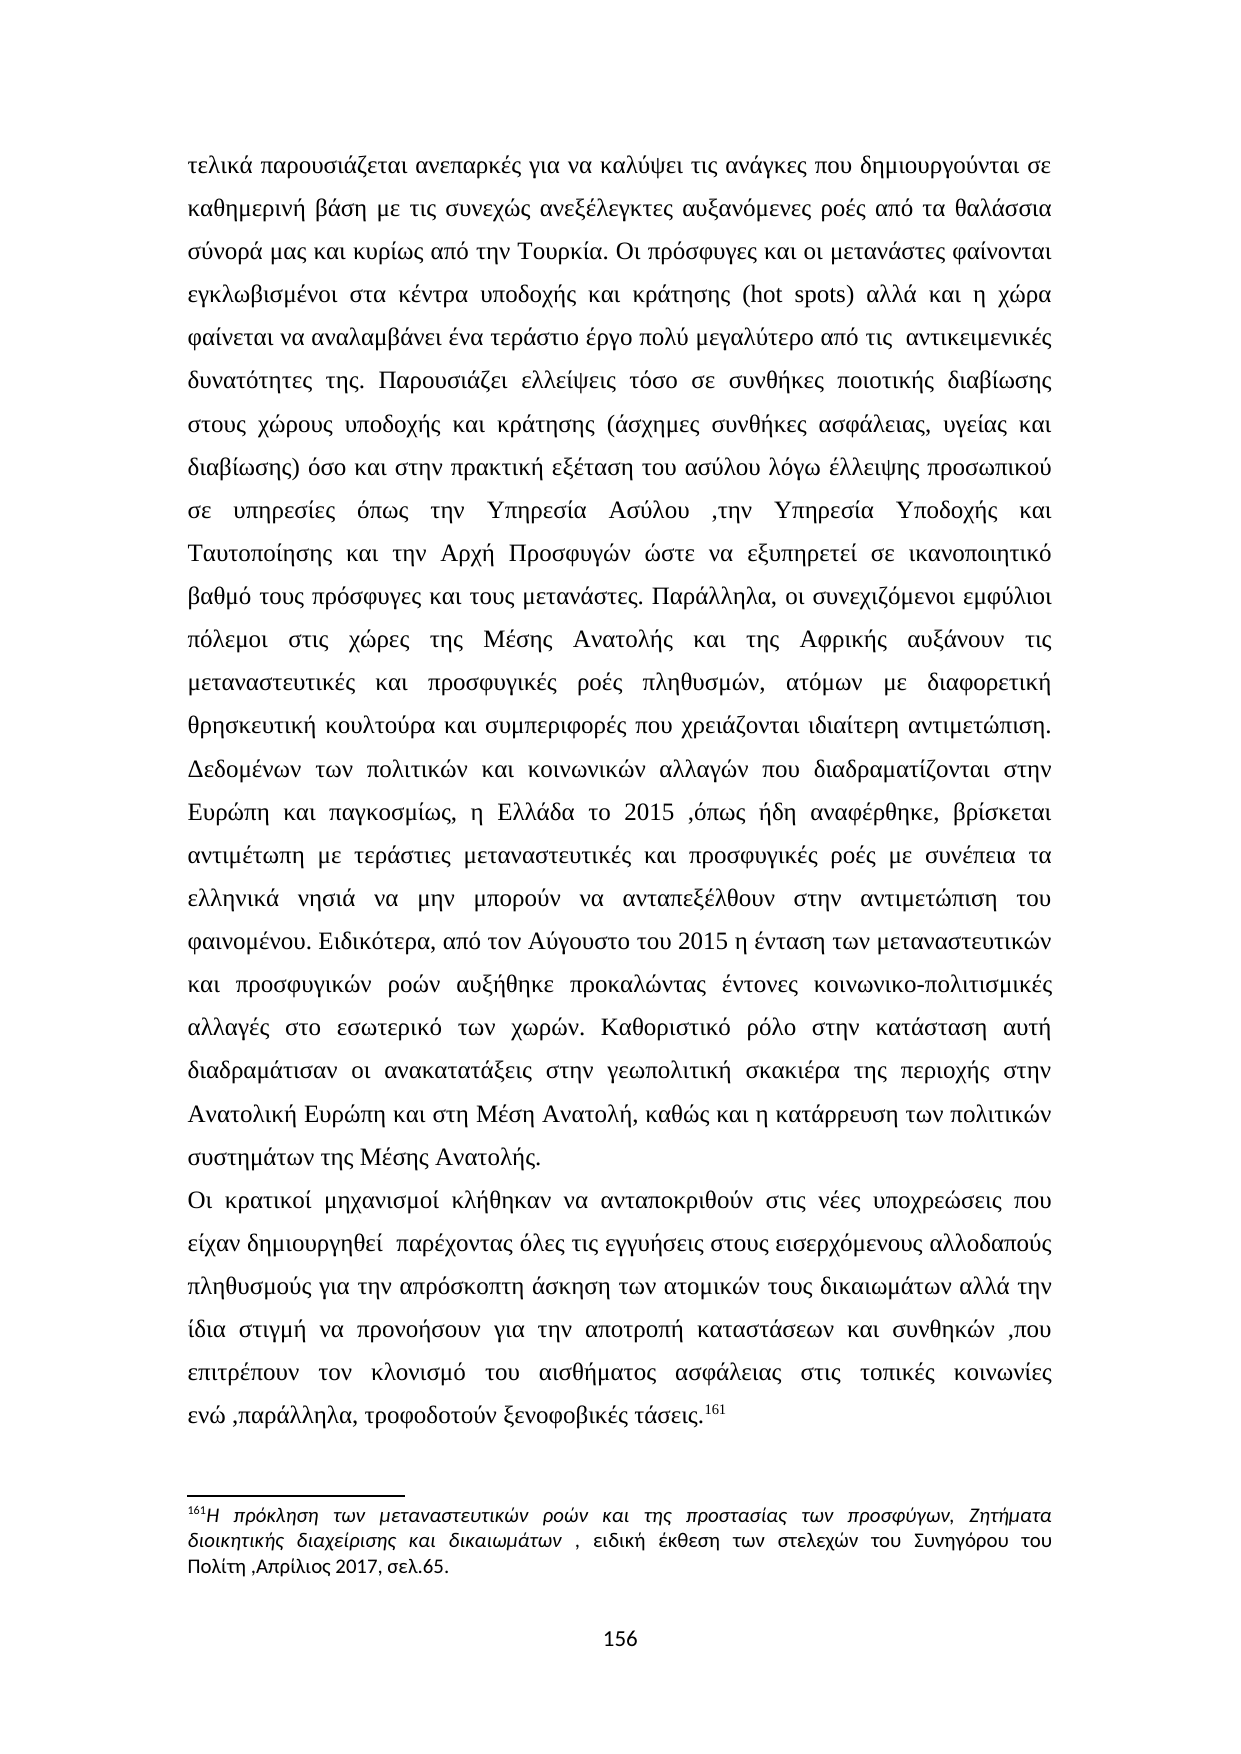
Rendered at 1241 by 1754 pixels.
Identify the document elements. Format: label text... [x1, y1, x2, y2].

text Οι κρατικοί μηχανισμοί κλήθηκαν να ανταποκριθούν στις νέες υποχρεώσεις που είχαν δημιουργηθεί παρέχοντας όλες τις εγγυήσεις στους εισερχόμενους αλλοδαπούς πληθυσμούς για την απρόσκοπτη άσκηση των ατομικών τους δικαιωμάτων αλλά την ίδια στιγμή να προνοήσουν για την αποτροπή καταστάσεων και συνθηκών ,που επιτρέπουν τον κλονισμό του αισθήματος ασφάλειας στις τοπικές κοινωνίες ενώ ,παράλληλα, τροφοδοτούν ξενοφοβικές τάσεις. [187, 1185, 1053, 1429]
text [187, 150, 1053, 1171]
